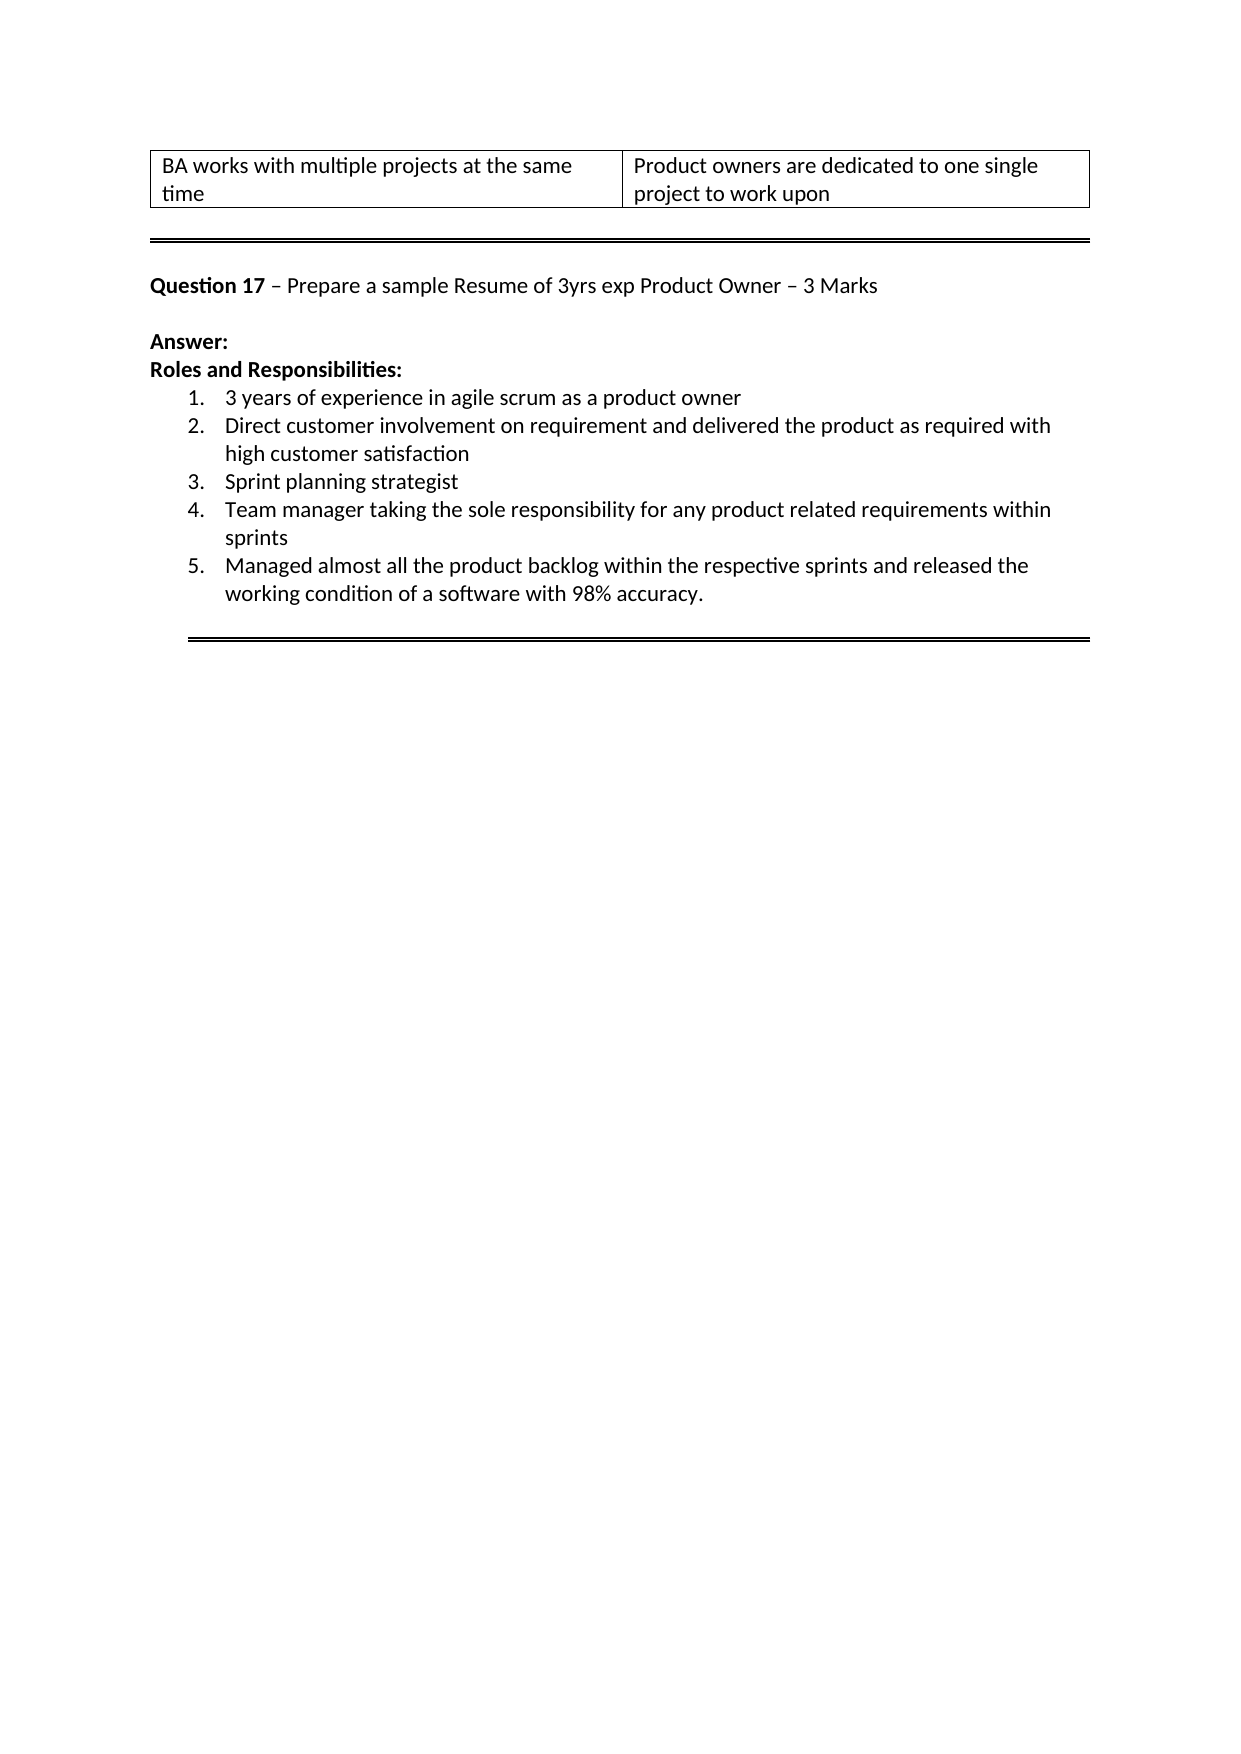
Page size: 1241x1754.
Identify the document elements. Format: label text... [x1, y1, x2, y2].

list 3 years of experience in agile scrum as a product owner [187, 383, 1090, 411]
text Roles and Responsibilities: [150, 355, 1090, 383]
list Sprint planning strategist [187, 467, 1090, 495]
list Managed almost all the product backlog within the respective sprints and released the working condition of a software with 98% accuracy. [187, 551, 1090, 607]
text Question 17 – Prepare a sample Resume of 3yrs exp Product Owner – 3 Marks [150, 271, 1090, 299]
text Answer: [150, 327, 1090, 355]
list Direct customer involvement on requirement and delivered the product as required with high customer satisfaction [187, 411, 1090, 467]
list Team manager taking the sole responsibility for any product related requirements within sprints [187, 495, 1090, 551]
table_cell Product owners are dedicated to one single project to work upon [623, 151, 1089, 207]
table_cell BA works with multiple projects at the same time [151, 151, 622, 207]
